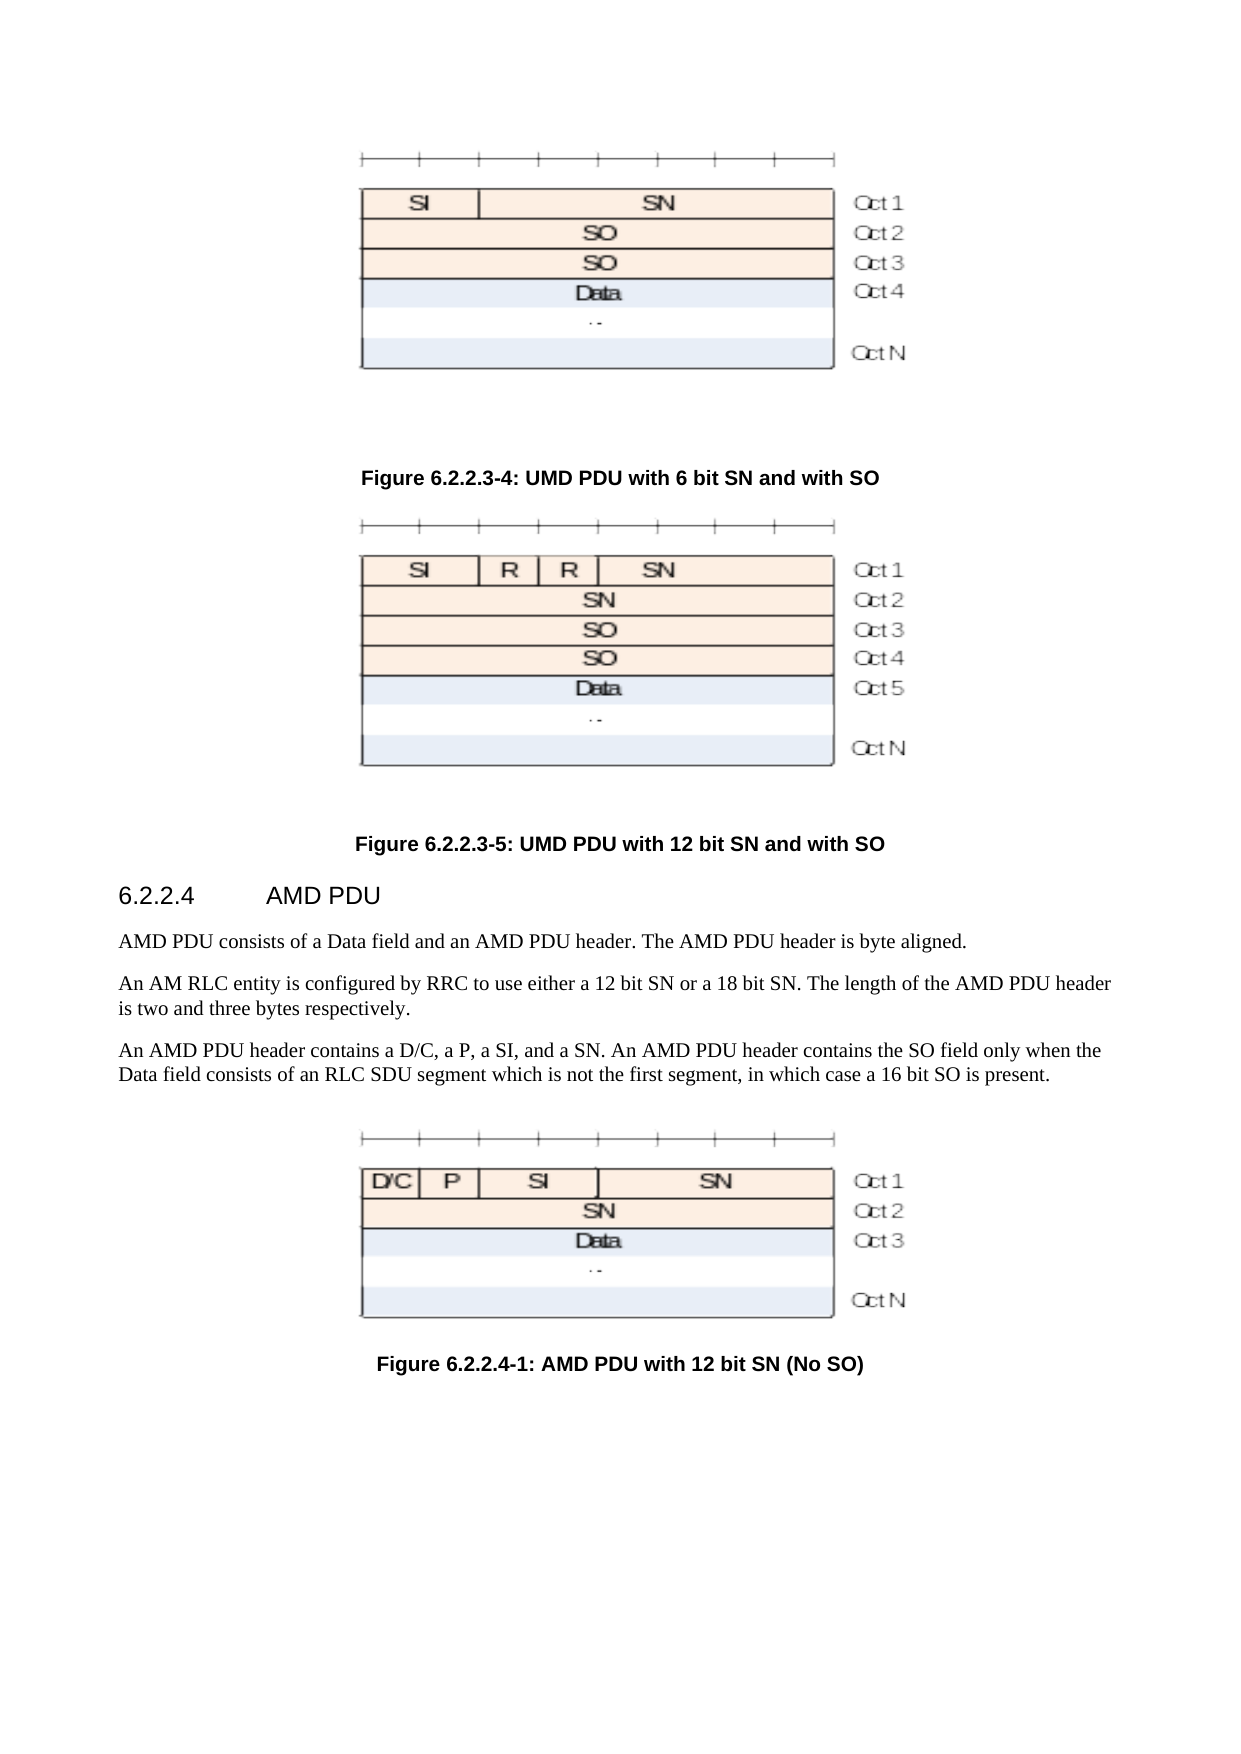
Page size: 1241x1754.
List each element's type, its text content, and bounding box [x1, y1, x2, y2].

text Figure 6.2.2.4-1: AMD PDU with 12 bit SN (No SO) [118, 1352, 1122, 1376]
text An AM RLC entity is configured by RRC to use either a 12 bit SN or a 18 bit SN. The length of the AMD PDU header is two and three bytes respectively. [118, 971, 1122, 1019]
text An AMD PDU header contains a D/C, a P, a SI, and a SN. An AMD PDU header contains the SO field only when the Data field consists of an RLC SDU segment which is not the first segment, in which case a 16 bit SO is present. [118, 1038, 1122, 1086]
text AMD PDU consists of a Data field and an AMD PDU header. The AMD PDU header is byte aligned. [118, 928, 1122, 953]
text Figure 6.2.2.3-4: UMD PDU with 6 bit SN and with SO [118, 465, 1122, 489]
subtitle 6.2.2.4 AMD PDU [118, 881, 1122, 910]
text Figure 6.2.2.3-5: UMD PDU with 12 bit SN and with SO [118, 832, 1122, 856]
